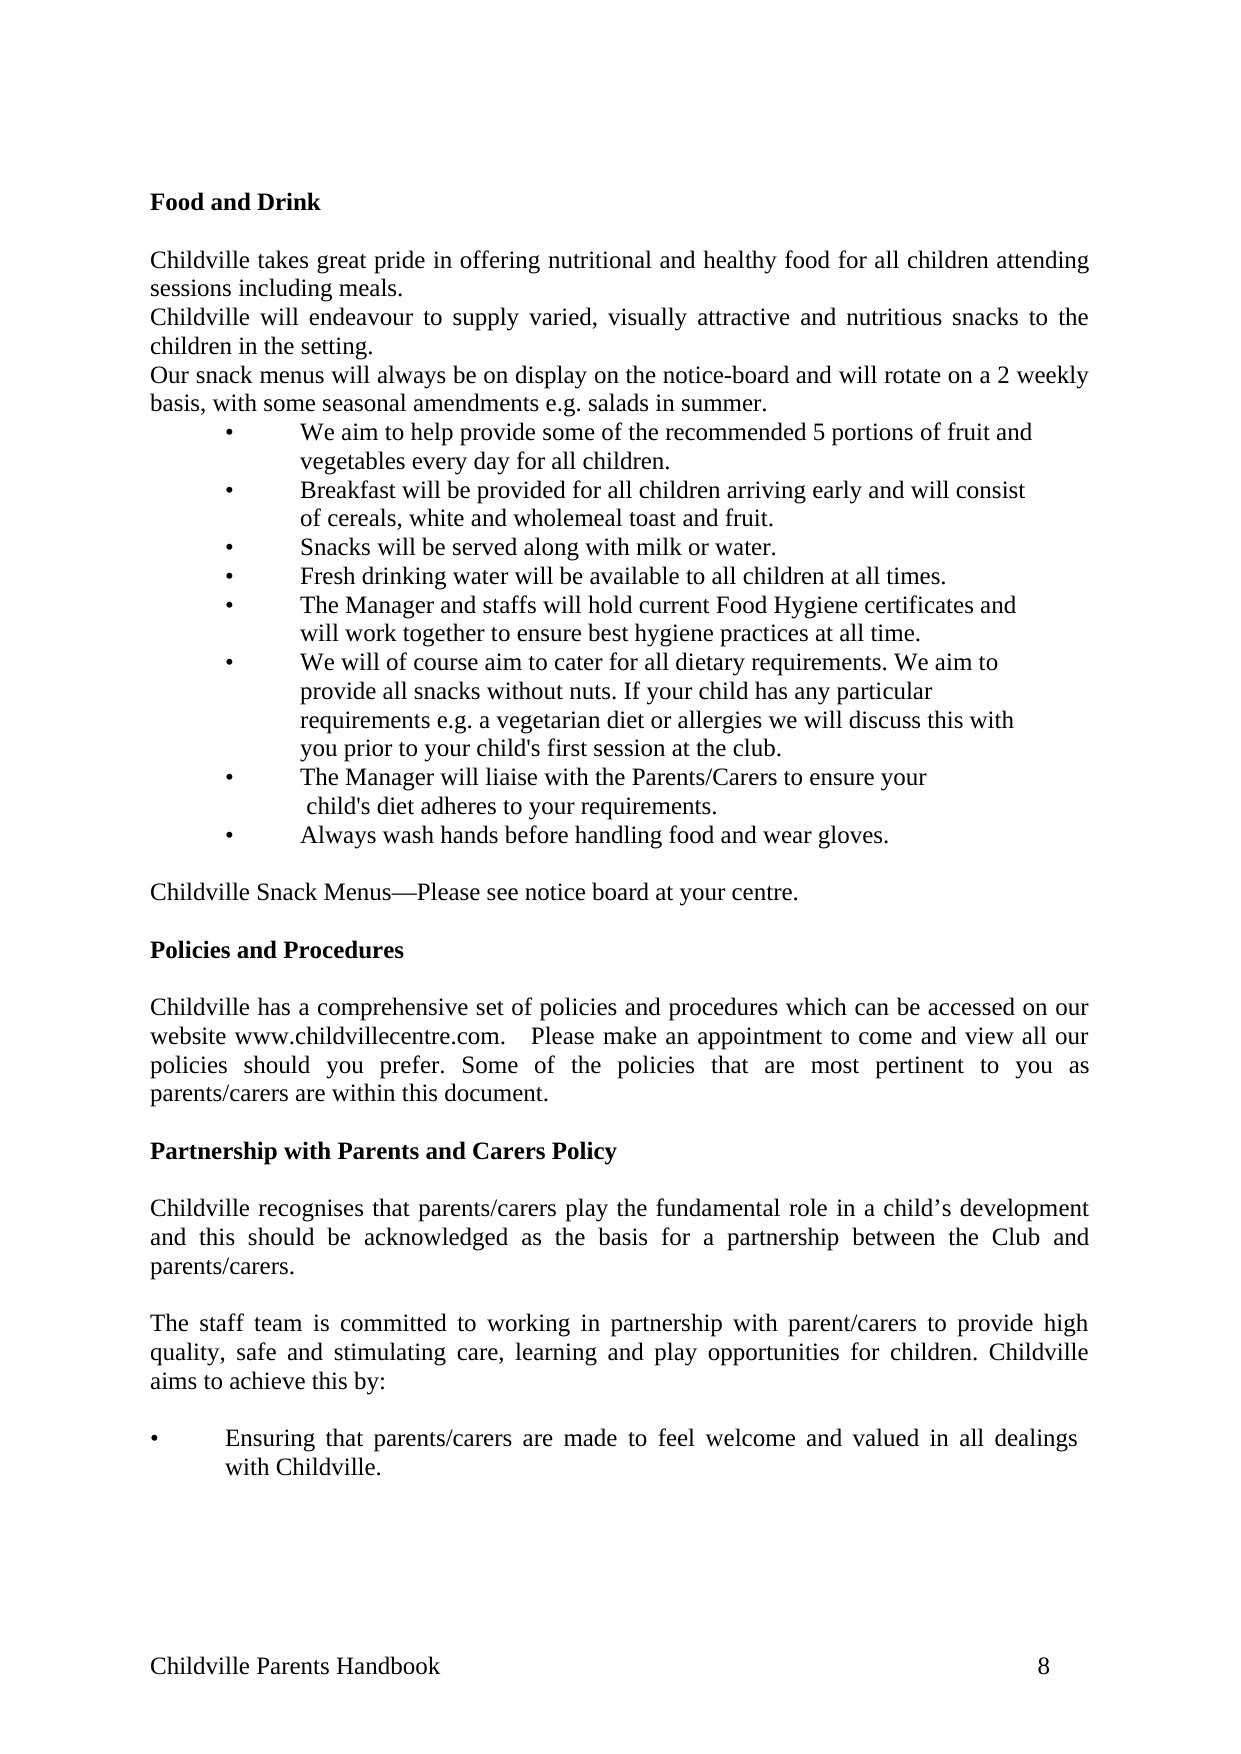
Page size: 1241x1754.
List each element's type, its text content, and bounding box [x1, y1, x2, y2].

text Childville recognises that parents/carers play the fundamental role in a child’s development and this should be acknowledged as the basis for a partnership between the Club and parents/carers. [150, 1193, 1090, 1280]
text Policies and Procedures [150, 935, 1090, 963]
text The staff team is committed to working in partnership with parent/carers to provide high quality, safe and stimulating care, learning and play opportunities for children. Childville aims to achieve this by: [150, 1308, 1090, 1395]
text • Ensuring that parents/carers are made to feel welcome and valued in all dealings with Childville. [150, 1423, 1090, 1481]
text Childville will endeavour to supply varied, visually attractive and nutritious snacks to the children in the setting. [150, 302, 1090, 360]
text • Snacks will be served along with milk or water. [150, 532, 1090, 561]
text Childville Snack Menus—Please see notice board at your centre. [150, 877, 1090, 906]
text Childville has a comprehensive set of policies and procedures which can be accessed on our website www.childvillecentre.com. Please make an appointment to come and view all our policies should you prefer. Some of the policies that are most pertinent to you as parents/carers are within this document. [150, 992, 1090, 1107]
text Partnership with Parents and Carers Policy [150, 1136, 1090, 1165]
text Food and Drink [150, 187, 1090, 216]
text • We will of course aim to cater for all dietary requirements. We aim to provide all snacks without nuts. If your child has any particular requirements e.g. a vegetarian diet or allergies we will discuss this with you prior to your child's first session at the club. [150, 647, 1090, 762]
text • The Manager and staffs will hold current Food Hygiene certificates and will work together to ensure best hygiene practices at all time. [150, 590, 1090, 647]
text Our snack menus will always be on display on the notice-board and will rotate on a 2 weekly basis, with some seasonal amendments e.g. salads in summer. [150, 360, 1090, 417]
text • We aim to help provide some of the recommended 5 portions of fruit and vegetables every day for all children. [150, 417, 1090, 475]
text Childville takes great pride in offering nutritional and healthy food for all children attending sessions including meals. [150, 245, 1090, 302]
text • Always wash hands before handling food and wear gloves. [150, 820, 1090, 848]
text • Breakfast will be provided for all children arriving early and will consist of cereals, white and wholemeal toast and fruit. [150, 475, 1090, 532]
text • The Manager will liaise with the Parents/Carers to ensure your child's diet adheres to your requirements. [150, 762, 1090, 820]
text • Fresh drinking water will be available to all children at all times. [150, 561, 1090, 590]
